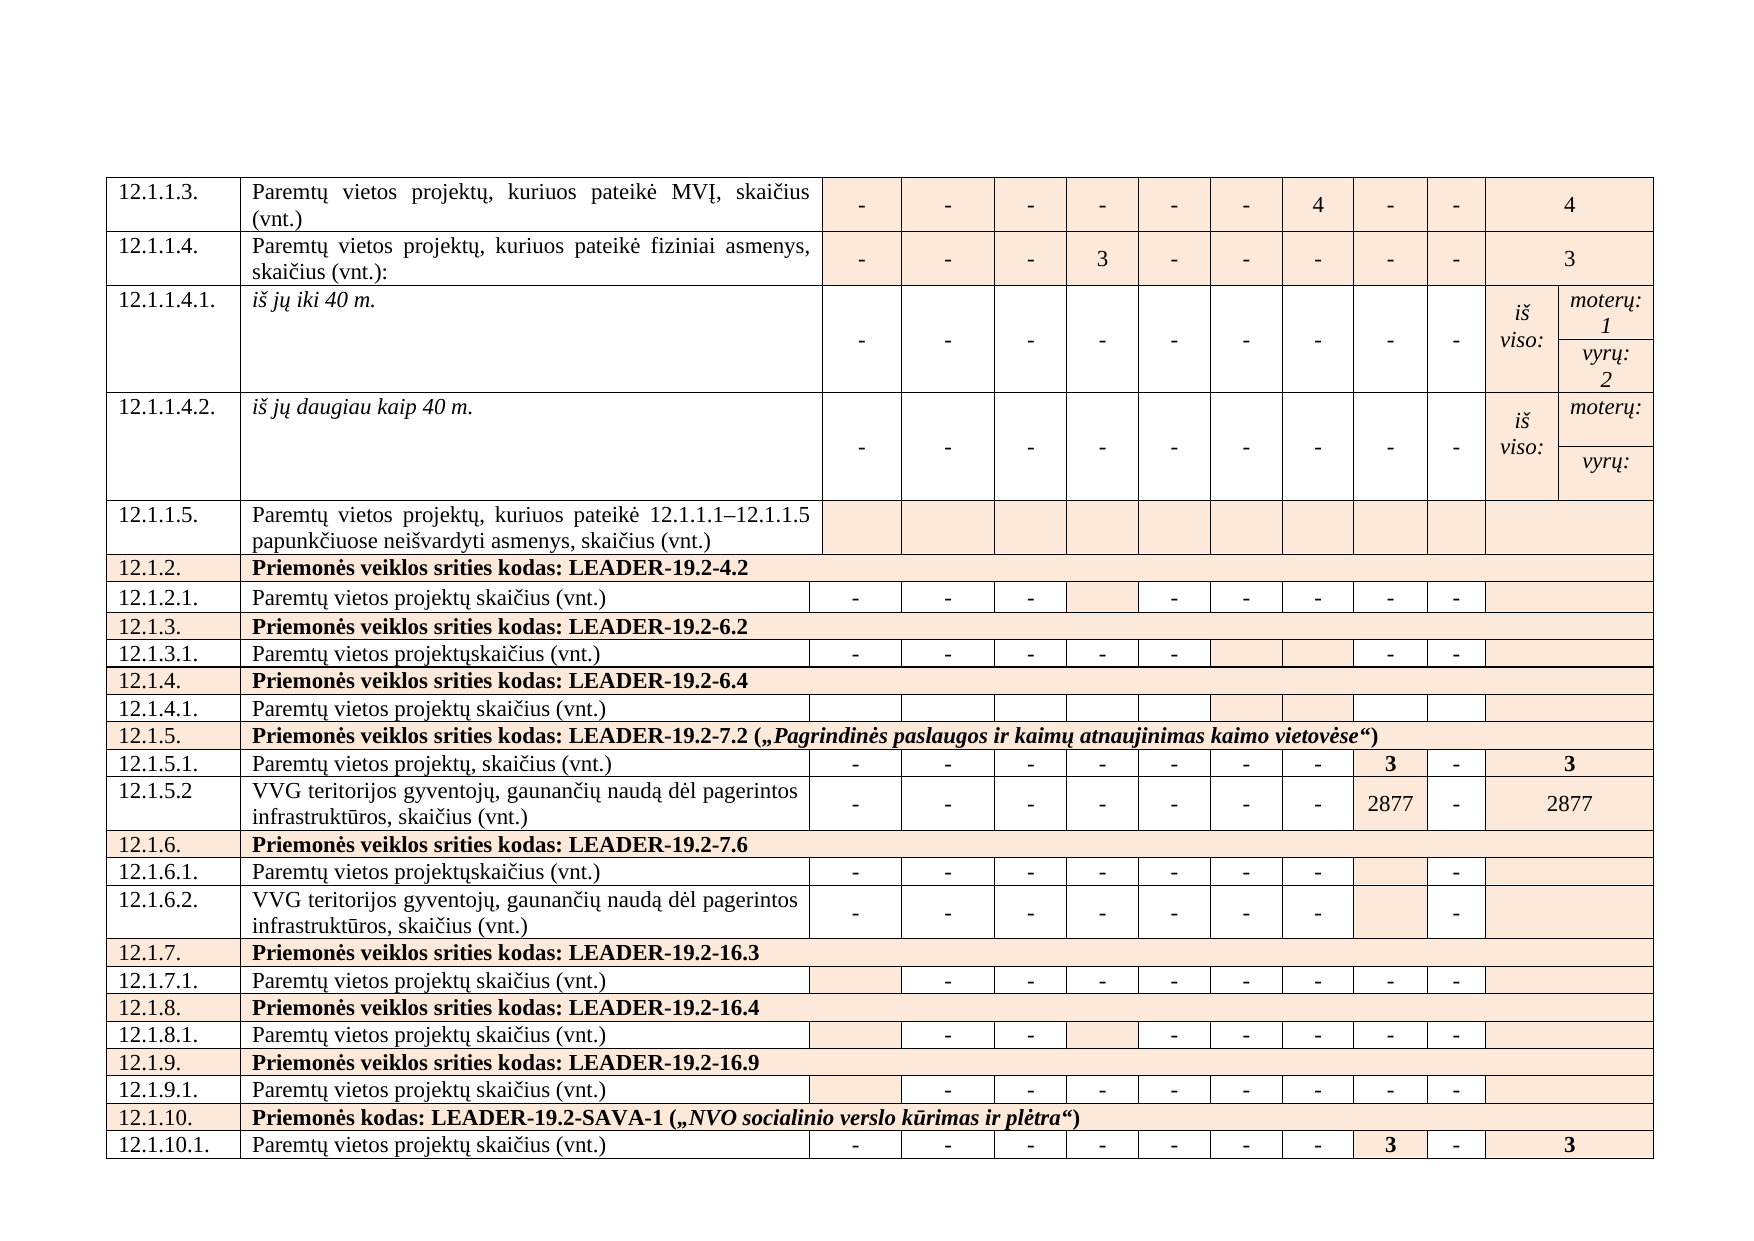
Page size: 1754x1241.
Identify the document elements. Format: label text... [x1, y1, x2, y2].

table_cell Priemonės veiklos srities kodas: LEADER-19.2-6.2 [241, 613, 1653, 639]
table_cell - [1139, 777, 1210, 830]
table_cell - [995, 1022, 1066, 1048]
table_cell - [1139, 750, 1210, 776]
table_cell 3 [1486, 232, 1653, 285]
table_cell - [902, 232, 994, 285]
table_cell - [1067, 858, 1138, 884]
table_cell [1283, 695, 1353, 721]
table_cell - [1067, 1076, 1138, 1103]
table_cell Paremtų vietos projektų skaičius (vnt.) [241, 1131, 809, 1157]
table_cell [1283, 501, 1353, 553]
table_cell - [1067, 286, 1138, 392]
table_cell - [995, 886, 1066, 938]
table_cell - [1139, 393, 1210, 500]
table_cell - [1354, 178, 1427, 231]
table_cell - [1139, 640, 1210, 666]
table_cell [902, 695, 994, 721]
table_cell - [1211, 750, 1282, 776]
table_cell - [1283, 886, 1353, 938]
table_cell - [1067, 750, 1138, 776]
table_cell Paremtų vietos projektų skaičius (vnt.) [241, 967, 809, 993]
table_cell [1354, 886, 1427, 938]
table_cell - [1354, 286, 1427, 392]
table_cell [1428, 695, 1485, 721]
table_cell - [995, 640, 1066, 666]
table_cell 3 [1354, 750, 1427, 776]
table_cell 12.1.7. [107, 939, 240, 966]
table_cell - [1354, 582, 1427, 612]
table_cell - [1428, 178, 1485, 231]
table_cell 12.1.1.3. [107, 178, 240, 231]
table_cell Priemonės veiklos srities kodas: LEADER-19.2-16.3 [241, 939, 1653, 966]
table_cell - [1283, 967, 1353, 993]
table_cell Paremtų vietos projektų skaičius (vnt.) [241, 582, 809, 612]
table_cell [1283, 640, 1353, 666]
table_cell - [1139, 1022, 1210, 1048]
table_cell [1486, 640, 1653, 666]
table_cell [810, 967, 901, 993]
table_cell 12.1.1.4.1. [107, 286, 240, 392]
table_cell - [1283, 777, 1353, 830]
table_cell 12.1.1.4. [107, 232, 240, 285]
table_cell [902, 501, 994, 553]
table_cell 3 [1067, 232, 1138, 285]
table_cell [1486, 967, 1653, 993]
table_cell - [810, 750, 901, 776]
table_cell 12.1.10.1. [107, 1131, 240, 1157]
table_cell - [1211, 967, 1282, 993]
table_cell [1067, 582, 1138, 612]
table_cell [1486, 886, 1653, 938]
table_cell - [1428, 1131, 1485, 1157]
table_cell - [902, 640, 994, 666]
table_cell - [823, 286, 901, 392]
table_cell - [1211, 393, 1282, 500]
table_cell Priemonės veiklos srities kodas: LEADER-19.2-4.2 [241, 555, 1653, 581]
table_cell - [1354, 232, 1427, 285]
table_cell - [1283, 858, 1353, 884]
table_cell - [1211, 886, 1282, 938]
table_cell - [1211, 1076, 1282, 1103]
table_cell - [1428, 967, 1485, 993]
table_cell - [1211, 777, 1282, 830]
table_cell - [1354, 1022, 1427, 1048]
table_cell [1139, 695, 1210, 721]
table_cell [1354, 858, 1427, 884]
table_cell - [1211, 582, 1282, 612]
table_cell [1354, 501, 1427, 553]
table_cell - [902, 886, 994, 938]
table_cell VVG teritorijos gyventojų, gaunančių naudą dėl pagerintos infrastruktūros, skaičius (vnt.) [241, 886, 809, 938]
table_cell - [1211, 232, 1282, 285]
table_cell - [1139, 232, 1210, 285]
table_cell - [1428, 1076, 1485, 1103]
table_cell - [1139, 967, 1210, 993]
table_cell - [902, 750, 994, 776]
table_cell - [810, 1131, 901, 1157]
table_cell - [1211, 1131, 1282, 1157]
table_cell [1486, 1076, 1653, 1103]
table_cell - [1211, 858, 1282, 884]
table_cell - [995, 967, 1066, 993]
table_cell Priemonės veiklos srities kodas: LEADER-19.2-6.4 [241, 668, 1653, 694]
table_cell [1486, 695, 1653, 721]
table_cell 12.1.9. [107, 1049, 240, 1075]
table_cell - [823, 393, 901, 500]
table_cell 2877 [1486, 777, 1653, 830]
table_cell - [1428, 777, 1485, 830]
table_cell Paremtų vietos projektų skaičius (vnt.) [241, 1076, 809, 1103]
table_cell - [1283, 232, 1353, 285]
table_cell - [823, 178, 901, 231]
table_cell [810, 1076, 901, 1103]
table_cell moterų: [1559, 393, 1653, 446]
table_cell VVG teritorijos gyventojų, gaunančių naudą dėl pagerintos infrastruktūros, skaičius (vnt.) [241, 777, 809, 830]
table_cell - [1067, 393, 1138, 500]
table_cell Priemonės veiklos srities kodas: LEADER-19.2-7.2 („Pagrindinės paslaugos ir kaimų atnaujinimas kaimo vietovėse“) [241, 722, 1653, 749]
table_cell [1067, 1022, 1138, 1048]
table_cell 3 [1486, 750, 1653, 776]
table_cell - [1283, 1131, 1353, 1157]
table_cell - [995, 750, 1066, 776]
table_cell [1354, 695, 1427, 721]
table_cell - [995, 1131, 1066, 1157]
table_cell Paremtų vietos projektų, kuriuos pateikė 12.1.1.1–12.1.1.5 papunkčiuose neišvardyti asmenys, skaičius (vnt.) [241, 501, 822, 553]
table_cell vyrų: 2 [1559, 340, 1653, 392]
table_cell vyrų: [1559, 447, 1653, 500]
table_cell 12.1.6.2. [107, 886, 240, 938]
table_cell Paremtų vietos projektų skaičius (vnt.) [241, 1022, 809, 1048]
table_cell - [810, 886, 901, 938]
table_cell 12.1.1.5. [107, 501, 240, 553]
table_cell - [995, 582, 1066, 612]
table_cell - [902, 967, 994, 993]
table_cell [1139, 501, 1210, 553]
table_cell - [1428, 886, 1485, 938]
table_cell Paremtų vietos projektų, kuriuos pateikė MVĮ, skaičius (vnt.) [241, 178, 822, 231]
table_cell [1067, 501, 1138, 553]
table_cell - [1354, 640, 1427, 666]
table_cell [1211, 695, 1282, 721]
table_cell - [1428, 393, 1485, 500]
table_cell - [823, 232, 901, 285]
table_cell iš viso: [1486, 286, 1558, 392]
table_cell - [1428, 640, 1485, 666]
table_cell [1486, 858, 1653, 884]
table_cell 12.1.1.4.2. [107, 393, 240, 500]
table_cell - [902, 178, 994, 231]
table_cell - [1283, 393, 1353, 500]
table_cell 12.1.9.1. [107, 1076, 240, 1103]
table_cell Priemonės kodas: LEADER-19.2-SAVA-1 („NVO socialinio verslo kūrimas ir plėtra“) [241, 1104, 1653, 1130]
table_cell - [1283, 1076, 1353, 1103]
table_cell - [810, 858, 901, 884]
table_cell 12.1.5.1. [107, 750, 240, 776]
table_cell - [1428, 286, 1485, 392]
table_cell - [1139, 582, 1210, 612]
table_cell 4 [1283, 178, 1353, 231]
table_cell - [1067, 967, 1138, 993]
table_cell [1486, 501, 1653, 553]
table_cell - [902, 286, 994, 392]
table_cell [1067, 695, 1138, 721]
table_cell - [1067, 178, 1138, 231]
table_cell - [995, 178, 1066, 231]
table_cell 2877 [1354, 777, 1427, 830]
table_cell Priemonės veiklos srities kodas: LEADER-19.2-16.9 [241, 1049, 1653, 1075]
table_cell - [995, 777, 1066, 830]
table_cell - [1428, 858, 1485, 884]
table_cell - [1283, 1022, 1353, 1048]
table_cell 12.1.5. [107, 722, 240, 749]
table_cell - [995, 232, 1066, 285]
table_cell - [1354, 393, 1427, 500]
table_cell 3 [1486, 1131, 1653, 1157]
table_cell 12.1.2. [107, 555, 240, 581]
table_cell - [810, 777, 901, 830]
table_cell - [1067, 1131, 1138, 1157]
table_cell - [902, 1131, 994, 1157]
table_cell - [1139, 1131, 1210, 1157]
table_cell - [1283, 286, 1353, 392]
table_cell - [902, 777, 994, 830]
table_cell - [1283, 582, 1353, 612]
table_cell 4 [1486, 178, 1653, 231]
table_cell 12.1.7.1. [107, 967, 240, 993]
table_cell - [1139, 858, 1210, 884]
table_cell Paremtų vietos projektų, kuriuos pateikė fiziniai asmenys, skaičius (vnt.): [241, 232, 822, 285]
table_cell - [1428, 1022, 1485, 1048]
table_cell [1486, 1022, 1653, 1048]
table_cell - [1067, 777, 1138, 830]
table_cell Paremtų vietos projektų skaičius (vnt.) [241, 695, 809, 721]
table_cell iš jų daugiau kaip 40 m. [241, 393, 822, 500]
table_cell - [1211, 178, 1282, 231]
table_cell - [1139, 886, 1210, 938]
table_cell 12.1.10. [107, 1104, 240, 1130]
table_cell - [902, 582, 994, 612]
table_cell 12.1.8. [107, 994, 240, 1021]
table_cell [810, 695, 901, 721]
table_cell - [1067, 640, 1138, 666]
table_cell 12.1.3.1. [107, 640, 240, 666]
table_cell - [810, 582, 901, 612]
table_cell - [1428, 582, 1485, 612]
table_cell Paremtų vietos projektų, skaičius (vnt.) [241, 750, 809, 776]
table_cell - [902, 858, 994, 884]
table_cell 12.1.6. [107, 831, 240, 857]
table_cell 12.1.5.2 [107, 777, 240, 830]
table_cell - [1139, 1076, 1210, 1103]
table_cell - [1354, 1076, 1427, 1103]
table_cell - [1211, 286, 1282, 392]
table_cell 12.1.4.1. [107, 695, 240, 721]
table_cell [1211, 640, 1282, 666]
table_cell - [902, 393, 994, 500]
table_cell Paremtų vietos projektųskaičius (vnt.) [241, 640, 809, 666]
table_cell 12.1.3. [107, 613, 240, 639]
table_cell [995, 695, 1066, 721]
table_cell iš viso: [1486, 393, 1558, 500]
table_cell Priemonės veiklos srities kodas: LEADER-19.2-7.6 [241, 831, 1653, 857]
table_cell - [1139, 178, 1210, 231]
table_cell 12.1.8.1. [107, 1022, 240, 1048]
table_cell 3 [1354, 1131, 1427, 1157]
table_cell 12.1.6.1. [107, 858, 240, 884]
table_cell - [1428, 750, 1485, 776]
table_cell - [1354, 967, 1427, 993]
table_cell iš jų iki 40 m. [241, 286, 822, 392]
table_cell - [995, 858, 1066, 884]
table_cell - [902, 1076, 994, 1103]
table_cell Paremtų vietos projektųskaičius (vnt.) [241, 858, 809, 884]
table_cell moterų: 1 [1559, 286, 1653, 338]
table_cell [1428, 501, 1485, 553]
table_cell - [1428, 232, 1485, 285]
table_cell Priemonės veiklos srities kodas: LEADER-19.2-16.4 [241, 994, 1653, 1021]
table_cell [1211, 501, 1282, 553]
table_cell - [995, 1076, 1066, 1103]
table_cell - [1211, 1022, 1282, 1048]
table_cell [995, 501, 1066, 553]
table_cell 12.1.4. [107, 668, 240, 694]
table_cell - [810, 640, 901, 666]
table_cell - [1067, 886, 1138, 938]
table_cell [823, 501, 901, 553]
table_cell - [995, 286, 1066, 392]
table_cell [810, 1022, 901, 1048]
table_cell - [1283, 750, 1353, 776]
table_cell - [1139, 286, 1210, 392]
table_cell - [995, 393, 1066, 500]
table_cell - [902, 1022, 994, 1048]
table_cell [1486, 582, 1653, 612]
table_cell 12.1.2.1. [107, 582, 240, 612]
